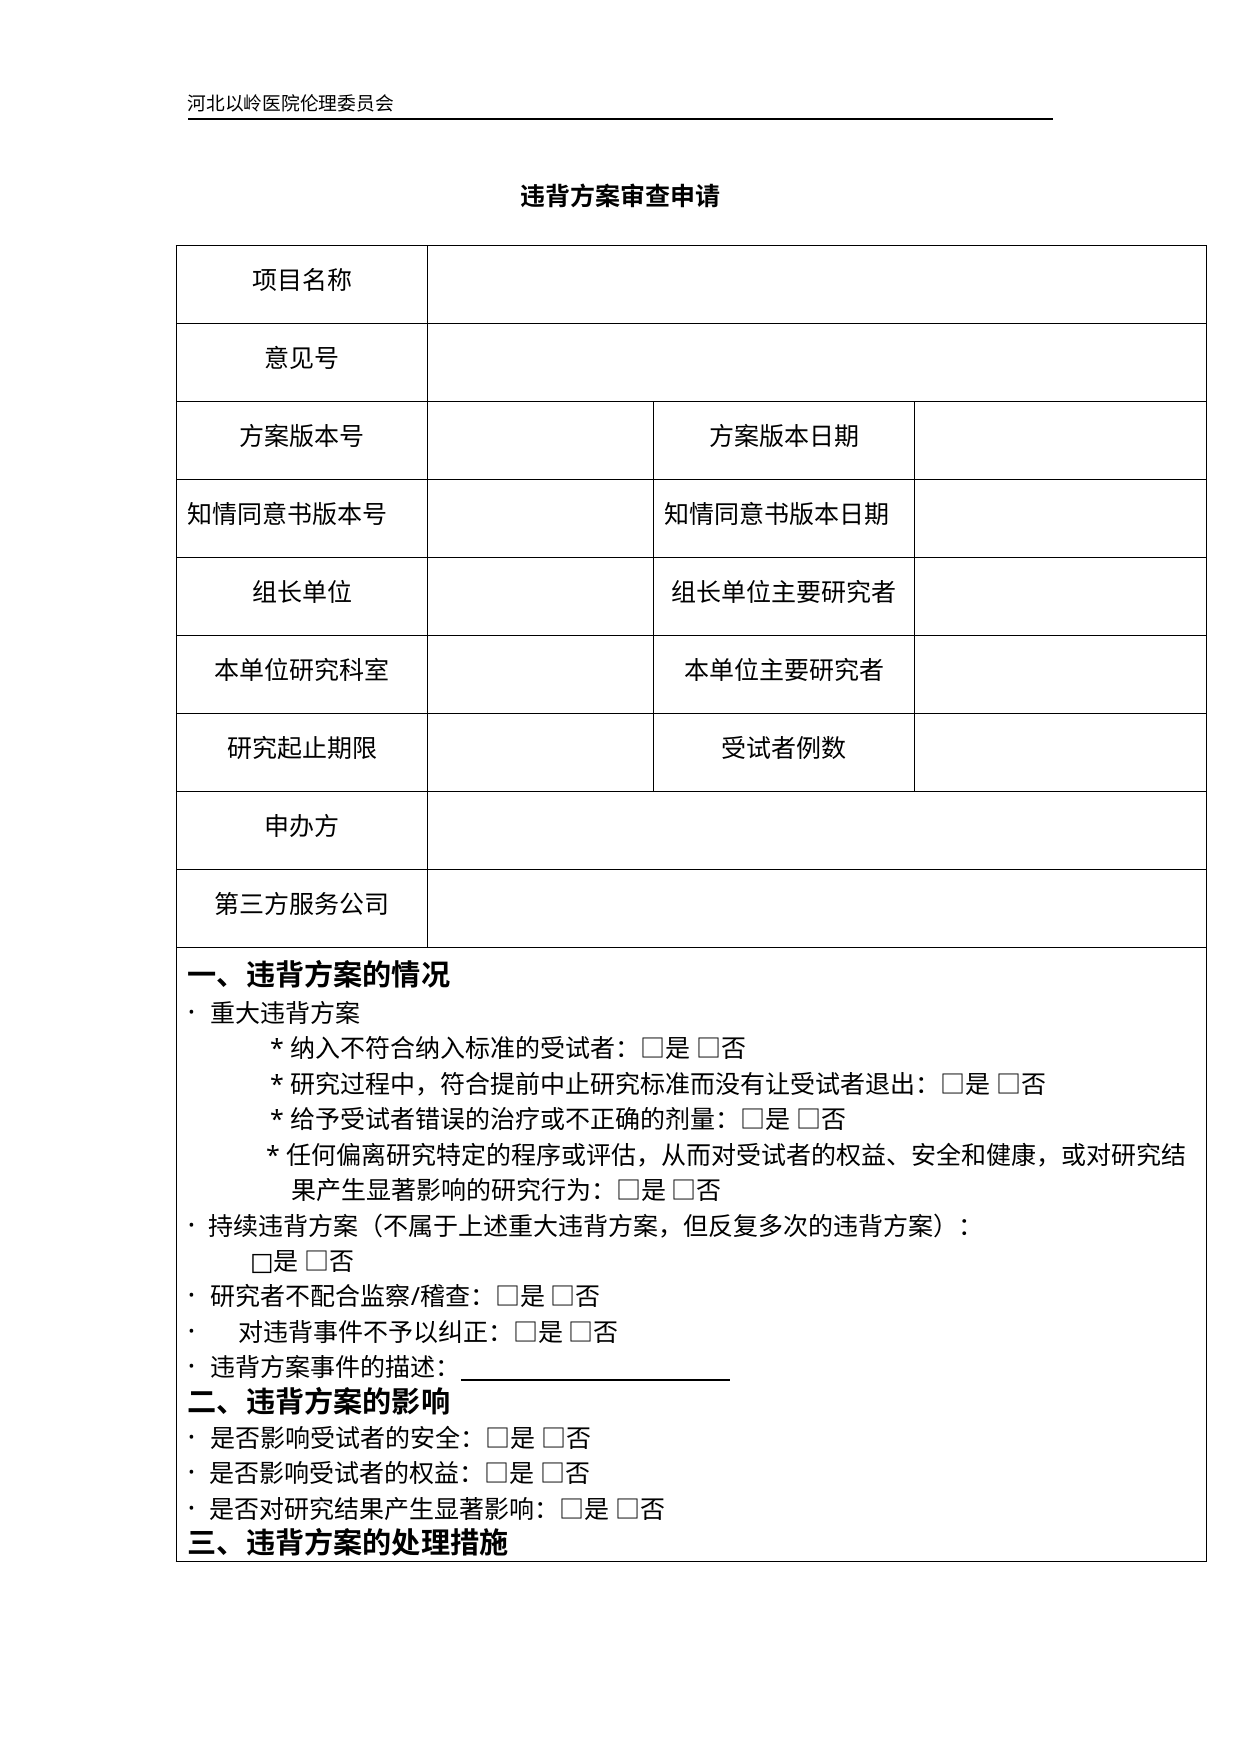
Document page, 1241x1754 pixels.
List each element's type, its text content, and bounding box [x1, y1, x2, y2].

table_cell [915, 402, 1206, 479]
table_cell [915, 636, 1206, 713]
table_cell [177, 948, 1206, 1561]
table_cell [428, 870, 1206, 947]
text 违背方案审查申请 [187, 162, 1053, 227]
table_cell [428, 792, 1206, 869]
table_cell 知情同意书版本日期 [654, 480, 914, 557]
table_cell 方案版本日期 [654, 402, 914, 479]
table_cell 本单位主要研究者 [654, 636, 914, 713]
table_cell 申办方 [177, 792, 427, 869]
table_cell [915, 558, 1206, 635]
table_cell [428, 480, 653, 557]
table_cell 组长单位主要研究者 [654, 558, 914, 635]
table_cell 受试者例数 [654, 714, 914, 791]
table_cell 意见号 [177, 324, 427, 401]
table_cell 本单位研究科室 [177, 636, 427, 713]
table_cell [428, 558, 653, 635]
table_cell [428, 324, 1206, 401]
table_cell [915, 480, 1206, 557]
table_cell [428, 714, 653, 791]
table_cell [428, 402, 653, 479]
table_header [428, 246, 1206, 323]
table_cell 知情同意书版本号 [177, 480, 427, 557]
table_header 项目名称 [177, 246, 427, 323]
table_cell [428, 636, 653, 713]
table_cell 研究起止期限 [177, 714, 427, 791]
table_cell 方案版本号 [177, 402, 427, 479]
table_cell 第三方服务公司 [177, 870, 427, 947]
table_cell 组长单位 [177, 558, 427, 635]
table_cell [915, 714, 1206, 791]
